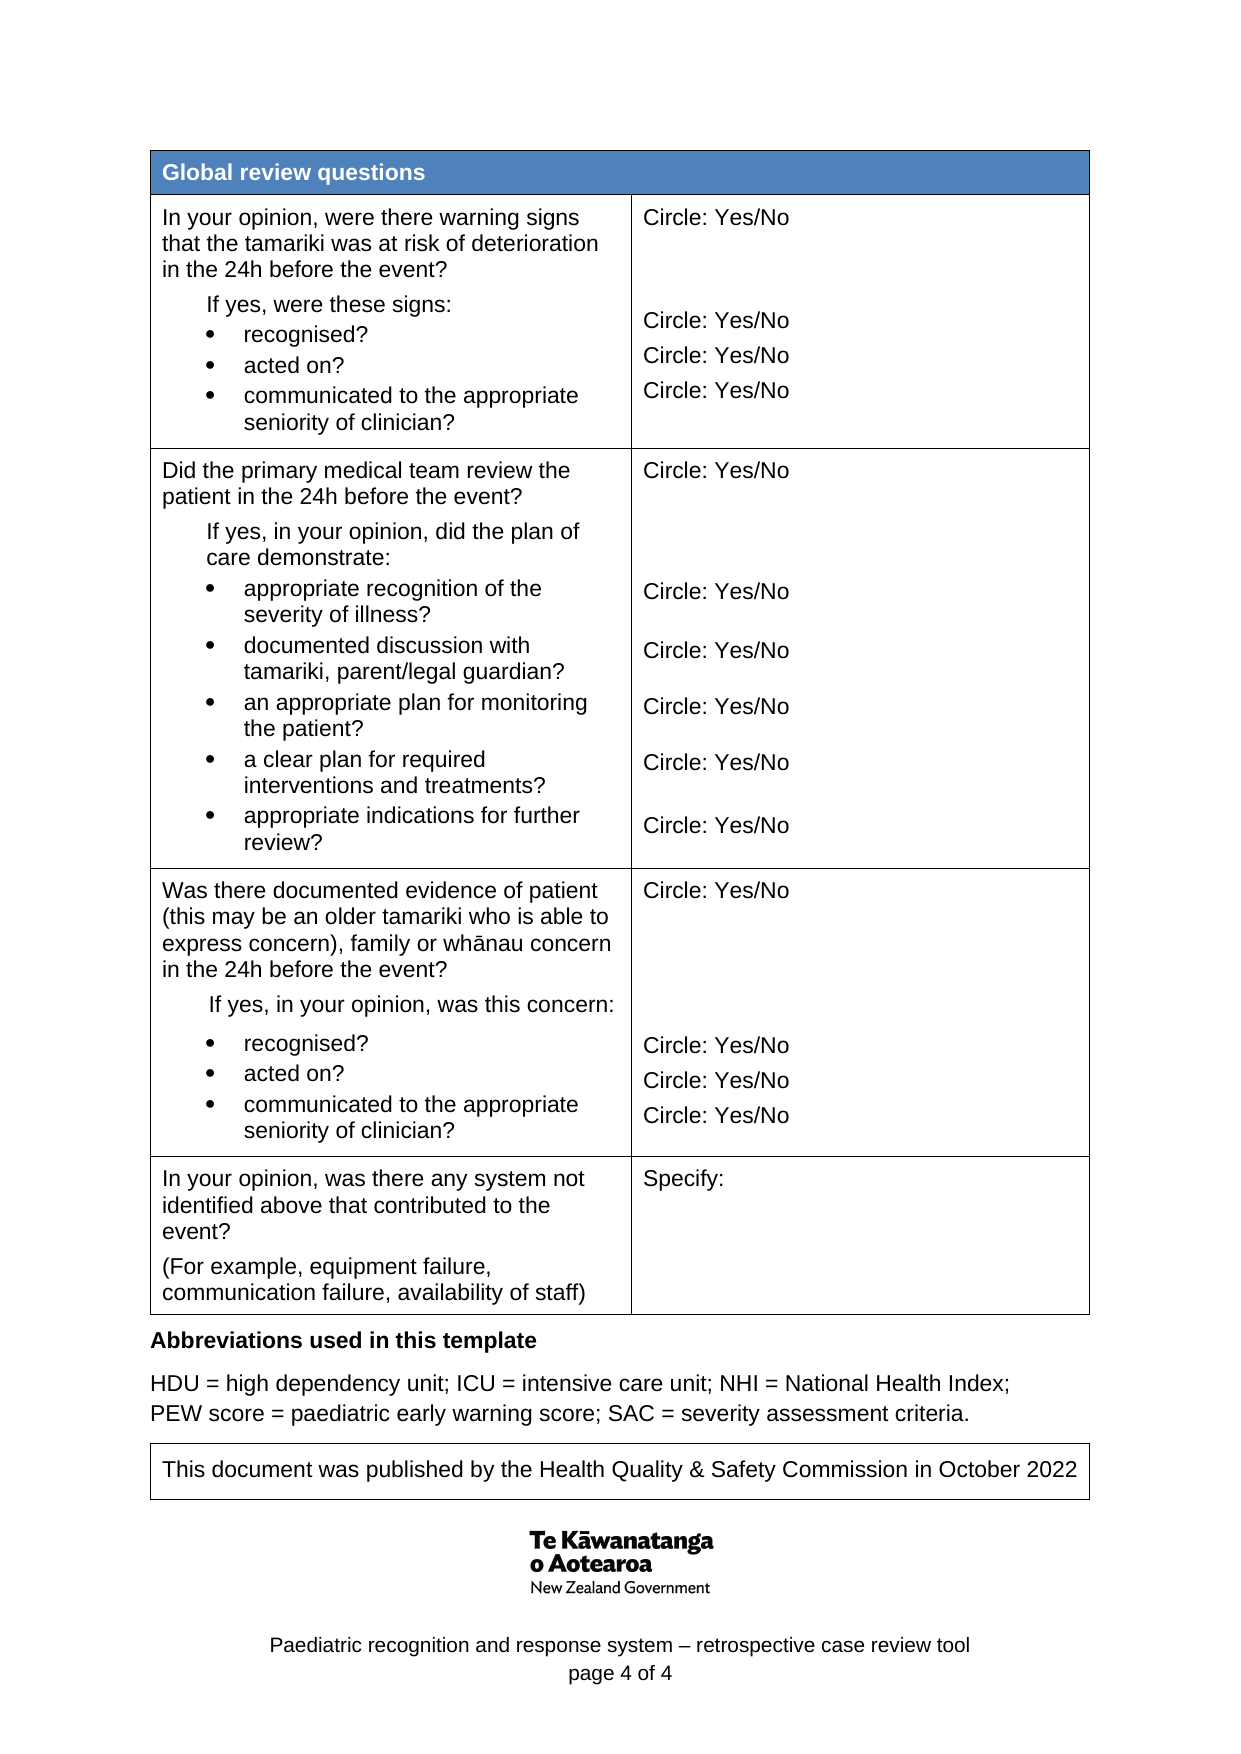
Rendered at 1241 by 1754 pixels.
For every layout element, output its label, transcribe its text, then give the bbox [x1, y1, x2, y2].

table_cell In your opinion, were there warning signs that the tamariki was at risk of deterioration in the 24h before the event? If yes, were these signs: recognised? acted on? communicated to the appropriate seniority of clinician? [151, 195, 631, 448]
table_cell In your opinion, was there any system not identified above that contributed to the event? (For example, equipment failure, communication failure, availability of staff) [151, 1157, 631, 1314]
table_cell Circle: Yes/No Circle: Yes/No Circle: Yes/No Circle: Yes/No [632, 869, 1089, 1156]
table_header Global review questions [151, 151, 1089, 194]
table_cell Circle: Yes/No Circle: Yes/No Circle: Yes/No Circle: Yes/No Circle: Yes/No Circle: Yes/No [632, 449, 1089, 868]
table_header This document was published by the Health Quality & Safety Commission in October 2022 [151, 1444, 1089, 1499]
table_cell Specify: [632, 1157, 1089, 1314]
table_cell Was there documented evidence of patient (this may be an older tamariki who is able to express concern), family or whānau concern in the 24h before the event? If yes, in your opinion, was this concern: recognised? acted on? communicated to the appropriate seniority of clinician? [151, 869, 631, 1156]
table_cell Circle: Yes/No Circle: Yes/No Circle: Yes/No Circle: Yes/No [632, 195, 1089, 448]
text Abbreviations used in this template [150, 1327, 1090, 1353]
text HDU = high dependency unit; ICU = intensive care unit; NHI = National Health Index; PEW score = paediatric early warning score; SAC = severity assessment criteria. [150, 1370, 1090, 1426]
picture [523, 1525, 718, 1599]
table_cell Did the primary medical team review the patient in the 24h before the event? If yes, in your opinion, did the plan of care demonstrate: appropriate recognition of the severity of illness? documented discussion with tamariki, parent/legal guardian? an appropriate plan for monitoring the patient? a clear plan for required interventions and treatments? appropriate indications for further review? [151, 449, 631, 868]
